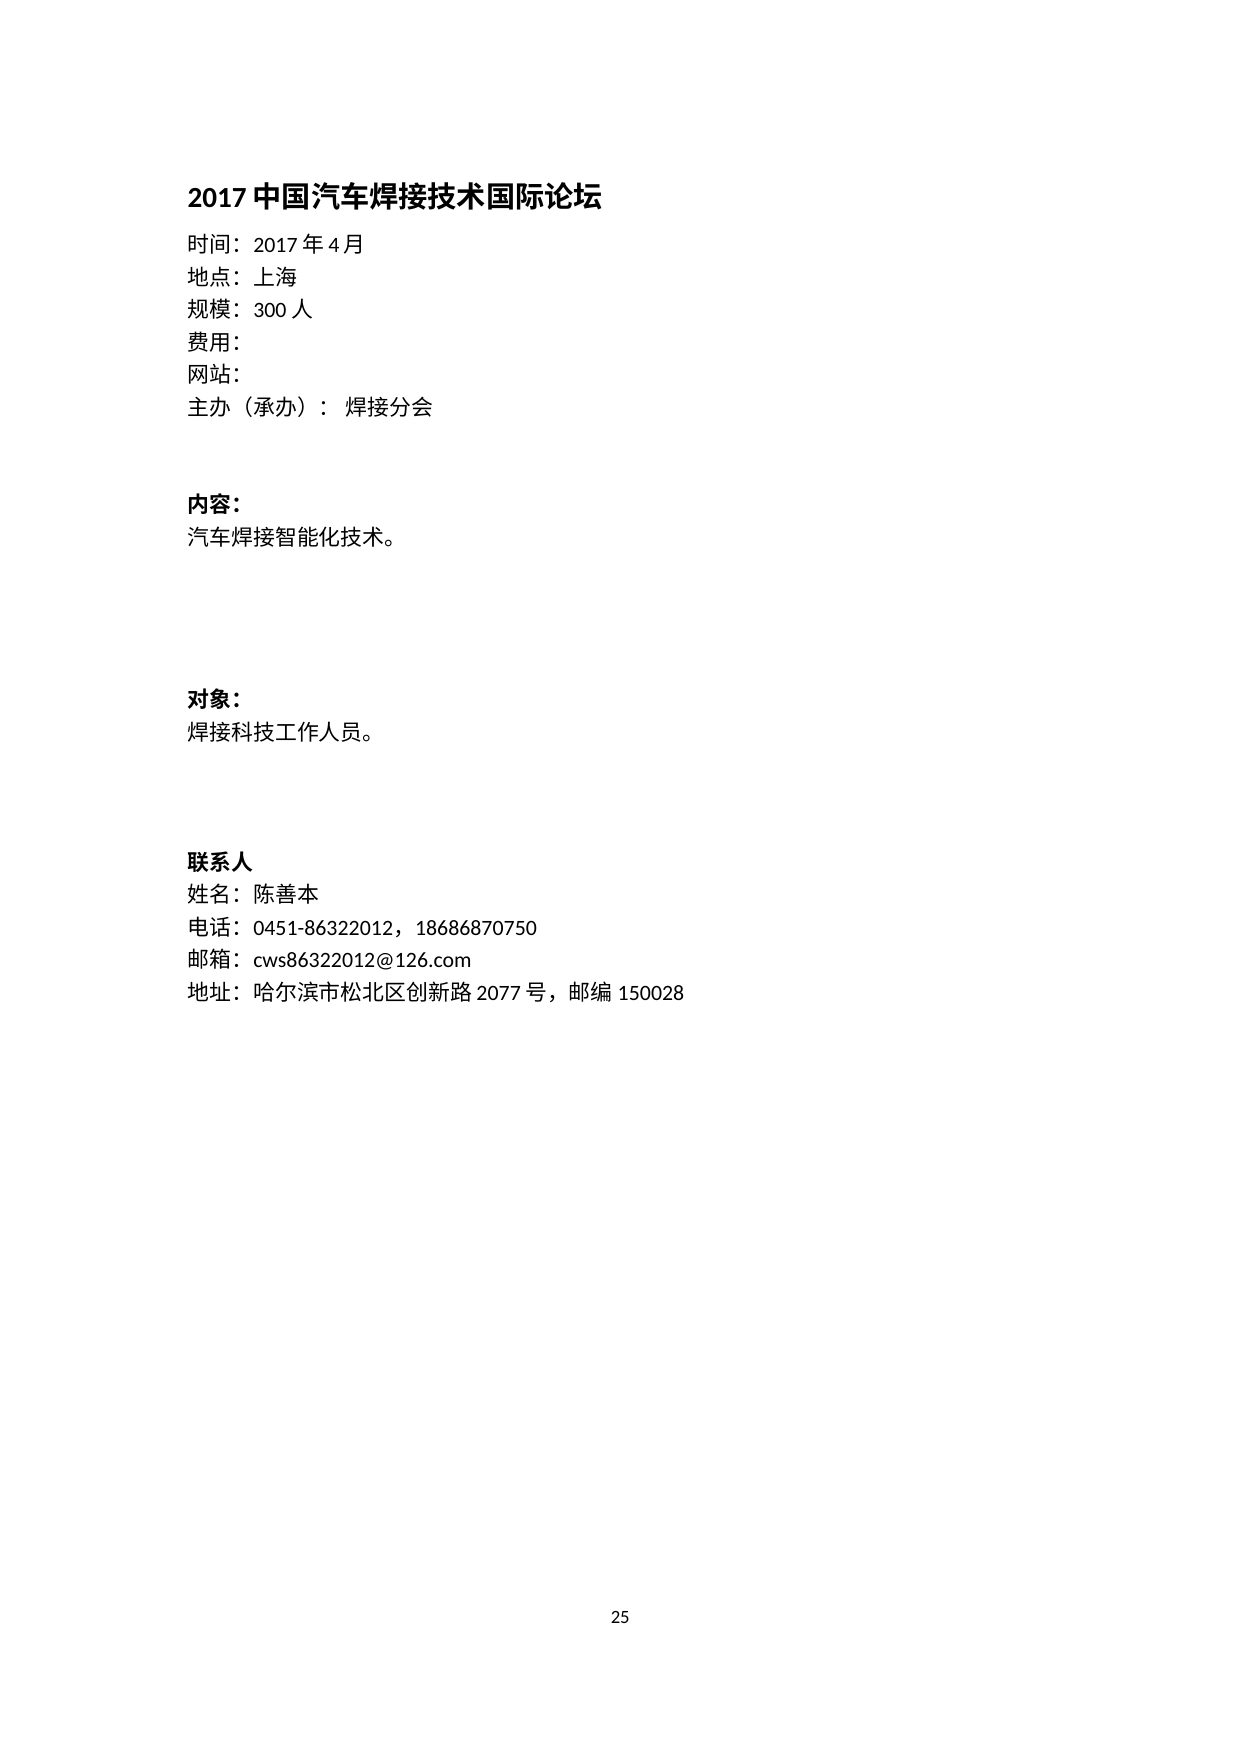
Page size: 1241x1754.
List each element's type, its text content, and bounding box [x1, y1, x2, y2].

text 联系人 [187, 844, 1053, 877]
text 邮箱：cws86322012@126.com [187, 942, 1053, 974]
text 时间：2017年4月 [187, 227, 1053, 259]
text 姓名：陈善本 [187, 877, 1053, 909]
text 地址：哈尔滨市松北区创新路2077号，邮编 1500282017中国汽车焊接技术国际论坛 [187, 162, 1053, 227]
text 对象： [187, 682, 1053, 714]
text 网站： [187, 357, 1053, 389]
text 费用： [187, 324, 1053, 357]
text 地址：哈尔滨市松北区创新路2077号，邮编 150028第七届东亚焊接技术论坛 [187, 974, 1053, 1007]
text 规模：300人 [187, 292, 1053, 324]
text 焊接科技工作人员。 [187, 714, 1053, 747]
text 电话：0451-86322012，18686870750 [187, 909, 1053, 942]
text 内容： [187, 487, 1053, 519]
text 汽车焊接智能化技术。 [187, 519, 1053, 552]
text 主办（承办）： 焊接分会 [187, 389, 1053, 422]
text 地点：上海 [187, 259, 1053, 292]
